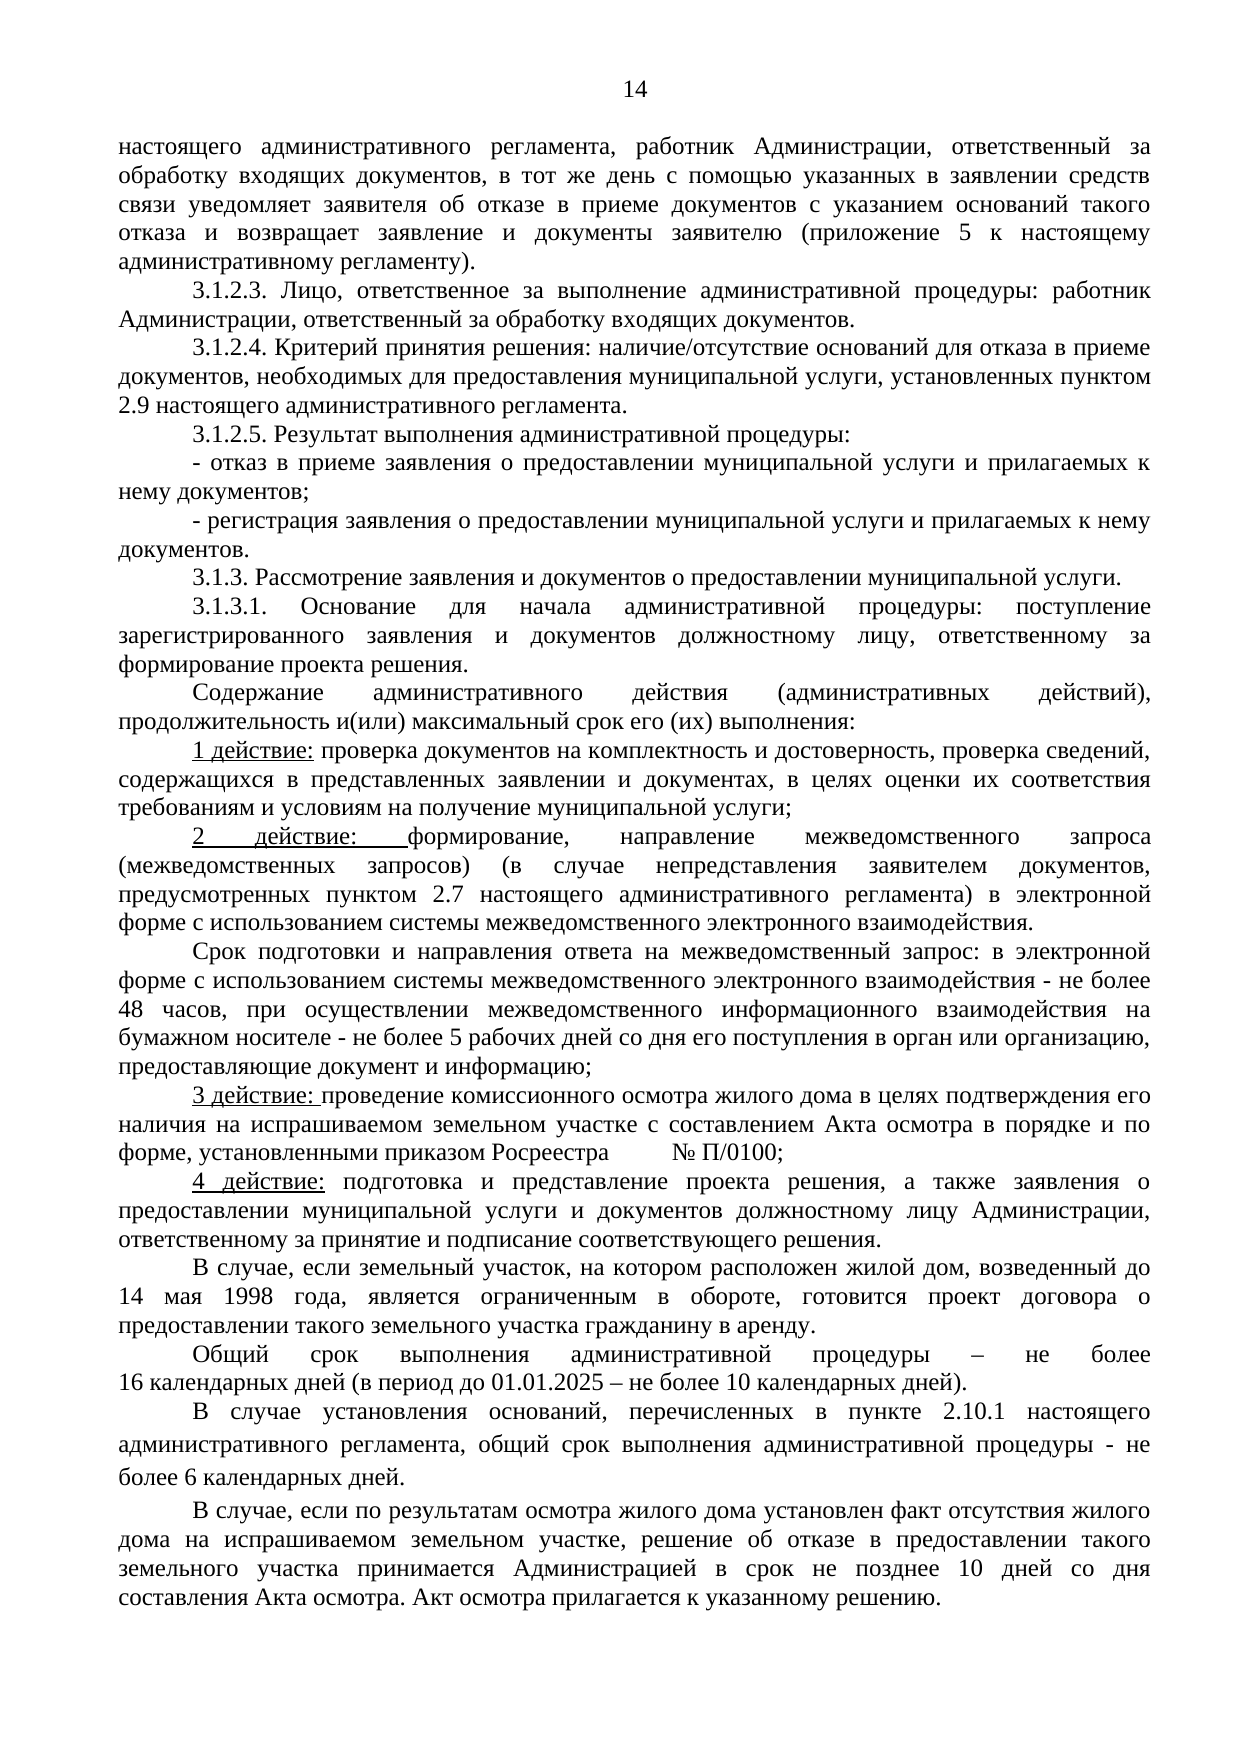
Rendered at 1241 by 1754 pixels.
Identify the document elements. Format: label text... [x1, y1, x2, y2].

text Общий срок выполнения административной процедуры – не более 16 календарных дней (в период до 01.01.2025 – не более 10 календарных дней). [118, 1339, 1152, 1396]
text Срок подготовки и направления ответа на межведомственный запрос: в электронной форме с использованием системы межведомственного электронного взаимодействия - не более 48 часов, при осуществлении межведомственного информационного взаимодействия на бумажном носителе - не более 5 рабочих дней со дня его поступления в орган или организацию, предоставляющие документ и информацию; [118, 936, 1152, 1080]
text В случае, если по результатам осмотра жилого дома установлен факт отсутствия жилого дома на испрашиваемом земельном участке, решение об отказе в предоставлении такого земельного участка принимается Администрацией в срок не позднее 10 дней со дня составления Акта осмотра. Акт осмотра прилагается к указанному решению. [118, 1495, 1152, 1610]
text В случае, если земельный участок, на котором расположен жилой дом, возведенный до 14 мая 1998 года, является ограниченным в обороте, готовится проект договора о предоставлении такого земельного участка гражданину в аренду. [118, 1252, 1152, 1339]
text 3.1.2.4. Критерий принятия решения: наличие/отсутствие оснований для отказа в приеме документов, необходимых для предоставления муниципальной услуги, установленных пунктом 2.9 настоящего административного регламента. [118, 332, 1152, 419]
text В случае установления оснований, перечисленных в пункте 2.10.1 настоящего административного регламента, общий срок выполнения административной процедуры - не более 6 календарных дней. [118, 1396, 1152, 1491]
text 2 действие: формирование, направление межведомственного запроса (межведомственных запросов) (в случае непредставления заявителем документов, предусмотренных пунктом 2.7 настоящего административного регламента) в электронной форме с использованием системы межведомственного электронного взаимодействия. [118, 821, 1152, 936]
text - регистрация заявления о предоставлении муниципальной услуги и прилагаемых к нему документов. [118, 505, 1152, 562]
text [118, 131, 1152, 275]
text 3.1.3.1. Основание для начала административной процедуры: поступление зарегистрированного заявления и документов должностному лицу, ответственному за формирование проекта решения. [118, 591, 1152, 677]
text 3.1.2.5. Результат выполнения административной процедуры: [118, 419, 1152, 447]
text 3.1.2.3. Лицо, ответственное за выполнение административной процедуры: работник Администрации, ответственный за обработку входящих документов. [118, 275, 1152, 332]
text 4 действие: подготовка и представление проекта решения, а также заявления о предоставлении муниципальной услуги и документов должностному лицу Администрации, ответственному за принятие и подписание соответствующего решения. [118, 1166, 1152, 1252]
text - отказ в приеме заявления о предоставлении муниципальной услуги и прилагаемых к нему документов; [118, 447, 1152, 505]
text 3.1.3. Рассмотрение заявления и документов о предоставлении муниципальной услуги. [118, 562, 1152, 591]
text 1 действие: проверка документов на комплектность и достоверность, проверка сведений, содержащихся в представленных заявлении и документах, в целях оценки их соответствия требованиям и условиям на получение муниципальной услуги; [118, 735, 1152, 821]
text Содержание административного действия (административных действий), продолжительность и(или) максимальный срок его (их) выполнения: [118, 677, 1152, 735]
text 3 действие: проведение комиссионного осмотра жилого дома в целях подтверждения его наличия на испрашиваемом земельном участке с составлением Акта осмотра в порядке и по форме, установленными приказом Росреестра № П/0100; [118, 1080, 1152, 1166]
